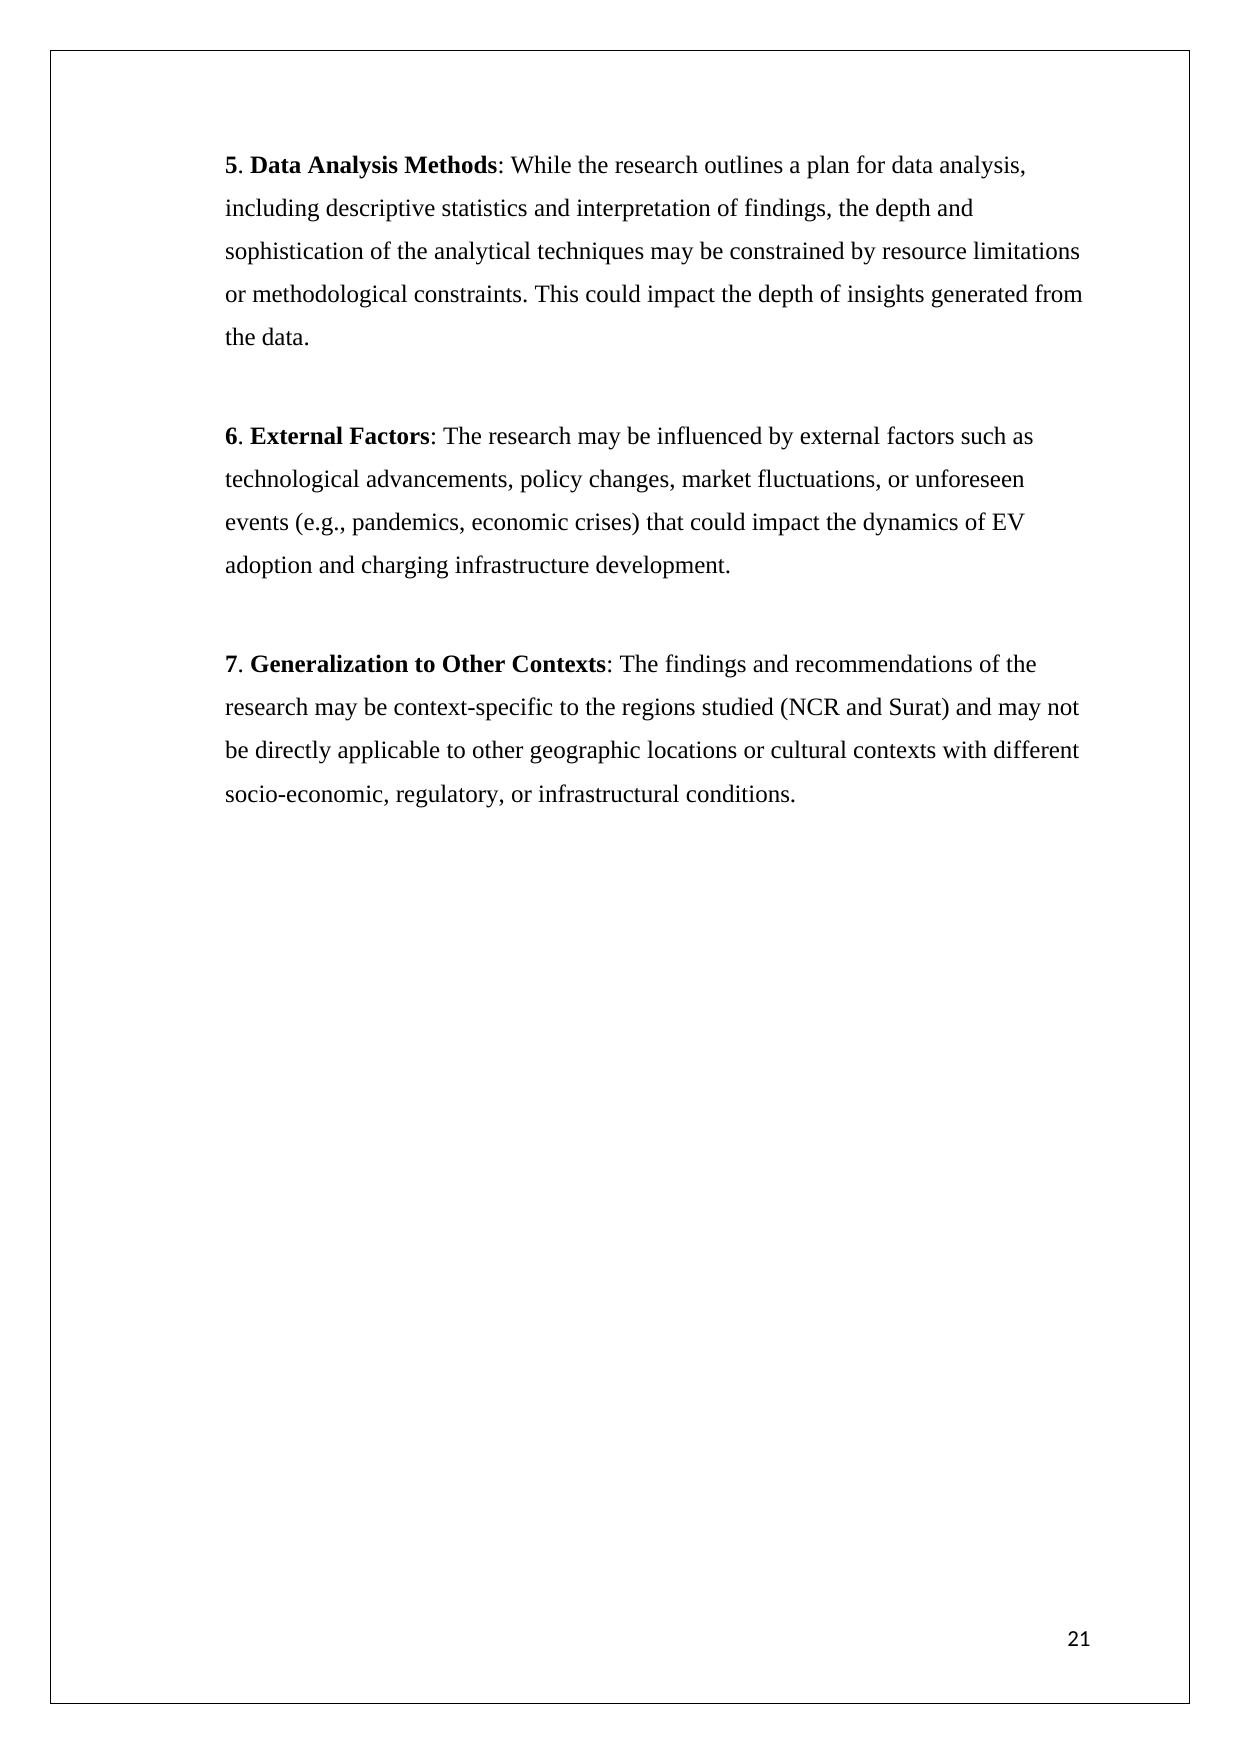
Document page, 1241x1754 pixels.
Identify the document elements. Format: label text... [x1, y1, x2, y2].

text 5. Data Analysis Methods: While the research outlines a plan for data analysis, including descriptive statistics and interpretation of findings, the depth and sophistication of the analytical techniques may be constrained by resource limitations or methodological constraints. This could impact the depth of insights generated from the data. [225, 150, 1090, 351]
text 7. Generalization to Other Contexts: The findings and recommendations of the research may be context-specific to the regions studied (NCR and Surat) and may not be directly applicable to other geographic locations or cultural contexts with different socio-economic, regulatory, or infrastructural conditions. [225, 649, 1090, 807]
text 6. External Factors: The research may be influenced by external factors such as technological advancements, policy changes, market fluctuations, or unforeseen events (e.g., pandemics, economic crises) that could impact the dynamics of EV adoption and charging infrastructure development. [225, 421, 1090, 579]
